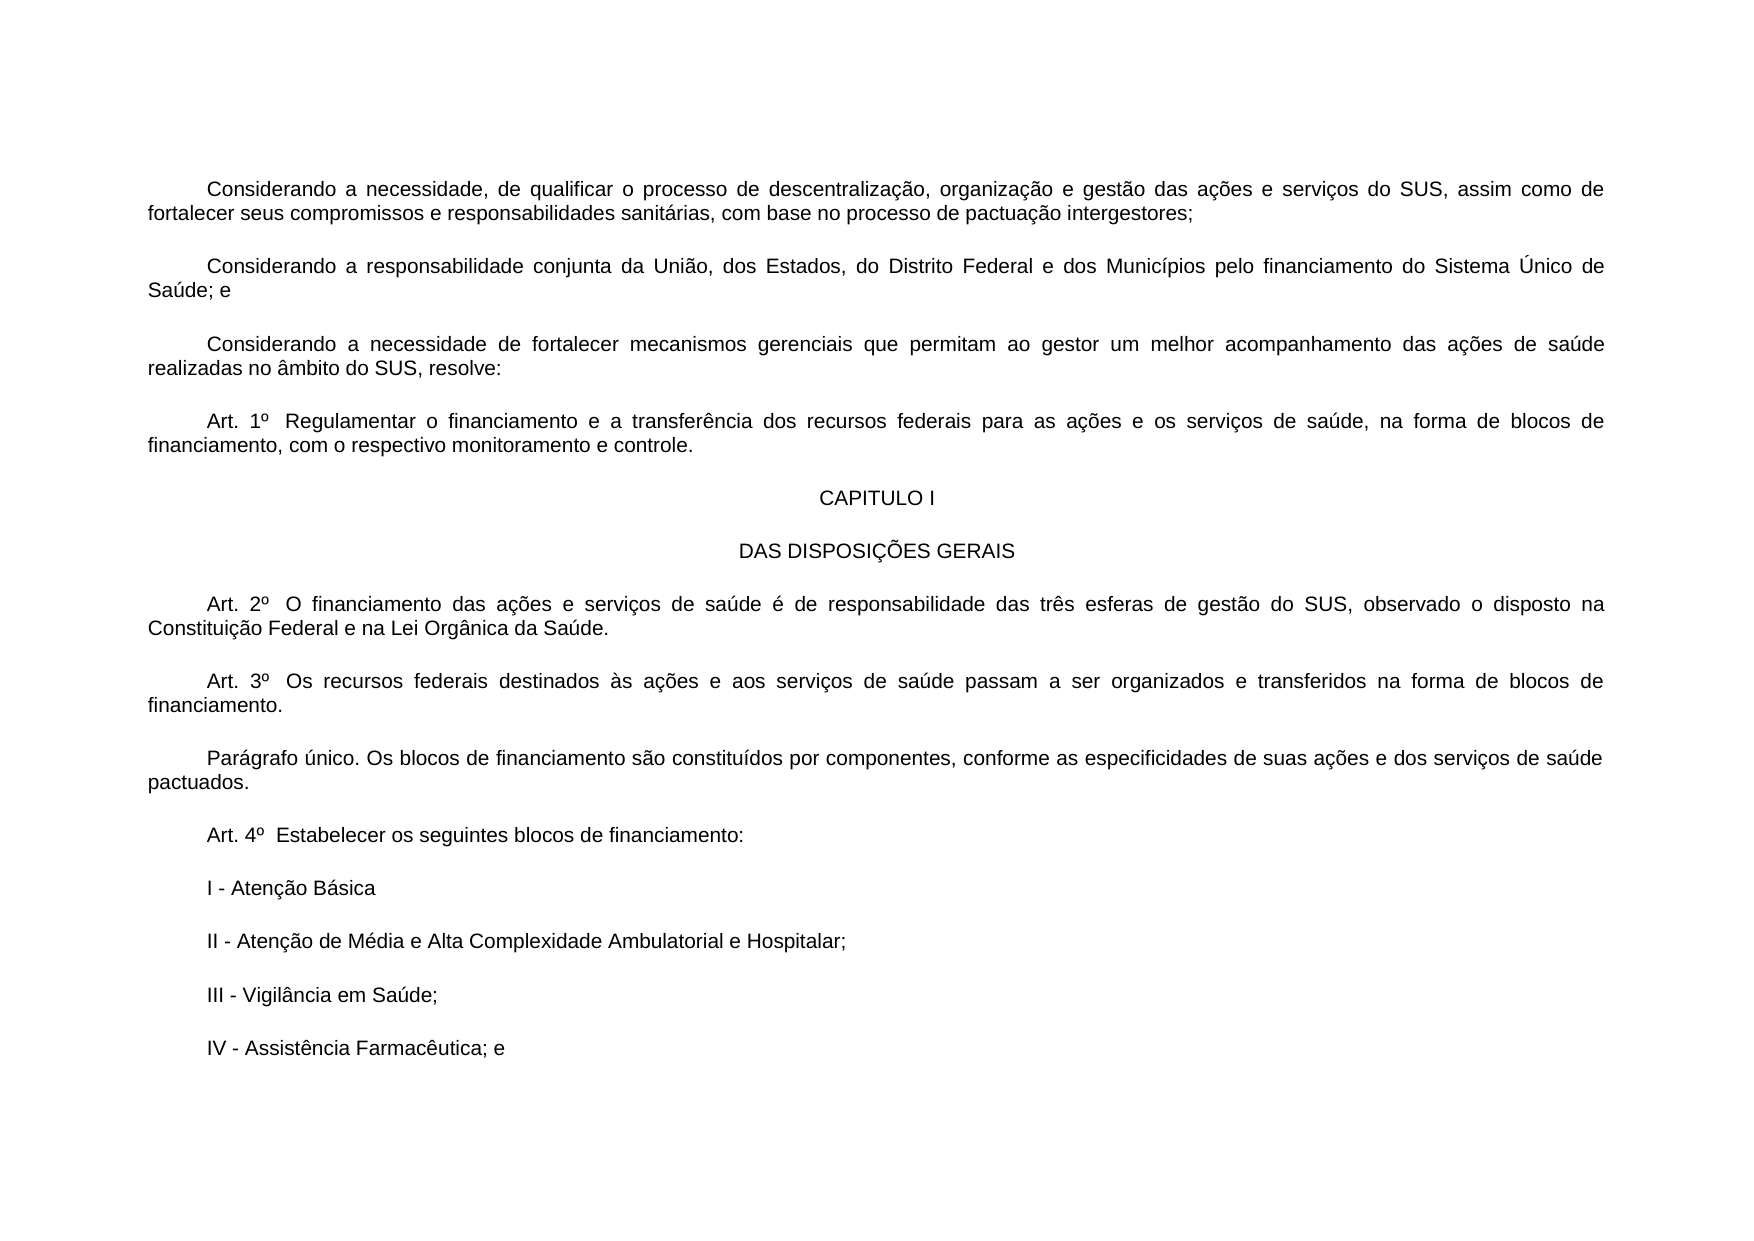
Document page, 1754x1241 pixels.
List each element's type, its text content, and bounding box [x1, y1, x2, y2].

text III - Vigilância em Saúde; [148, 982, 1606, 1006]
text Parágrafo único. Os blocos de financiamento são constituídos por componentes, conforme as especificidades de suas ações e dos serviços de saúde pactuados. [148, 746, 1606, 794]
text Art. 4º Estabelecer os seguintes blocos de financiamento: [148, 823, 1606, 847]
text Art. 1º Regulamentar o financiamento e a transferência dos recursos federais para as ações e os serviços de saúde, na forma de blocos de financiamento, com o respectivo monitoramento e controle. [148, 408, 1606, 456]
text Considerando a responsabilidade conjunta da União, dos Estados, do Distrito Federal e dos Municípios pelo financiamento do Sistema Único de Saúde; e [148, 254, 1606, 302]
text Art. 2º O financiamento das ações e serviços de saúde é de responsabilidade das três esferas de gestão do SUS, observado o disposto na Constituição Federal e na Lei Orgânica da Saúde. [148, 592, 1606, 640]
text IV - Assistência Farmacêutica; e [148, 1036, 1606, 1059]
text Art. 3º Os recursos federais destinados às ações e aos serviços de saúde passam a ser organizados e transferidos na forma de blocos de financiamento. [148, 669, 1606, 717]
text I - Atenção Básica [148, 876, 1606, 900]
text CAPITULO I [148, 486, 1606, 509]
text DAS DISPOSIÇÕES GERAIS [148, 539, 1606, 563]
text Considerando a necessidade de fortalecer mecanismos gerenciais que permitam ao gestor um melhor acompanhamento das ações de saúde realizadas no âmbito do SUS, resolve: [148, 331, 1606, 379]
text Considerando a necessidade, de qualificar o processo de descentralização, organização e gestão das ações e serviços do SUS, assim como de fortalecer seus compromissos e responsabilidades sanitárias, com base no processo de pactuação intergestores; [148, 177, 1606, 225]
text II - Atenção de Média e Alta Complexidade Ambulatorial e Hospitalar; [148, 929, 1606, 953]
